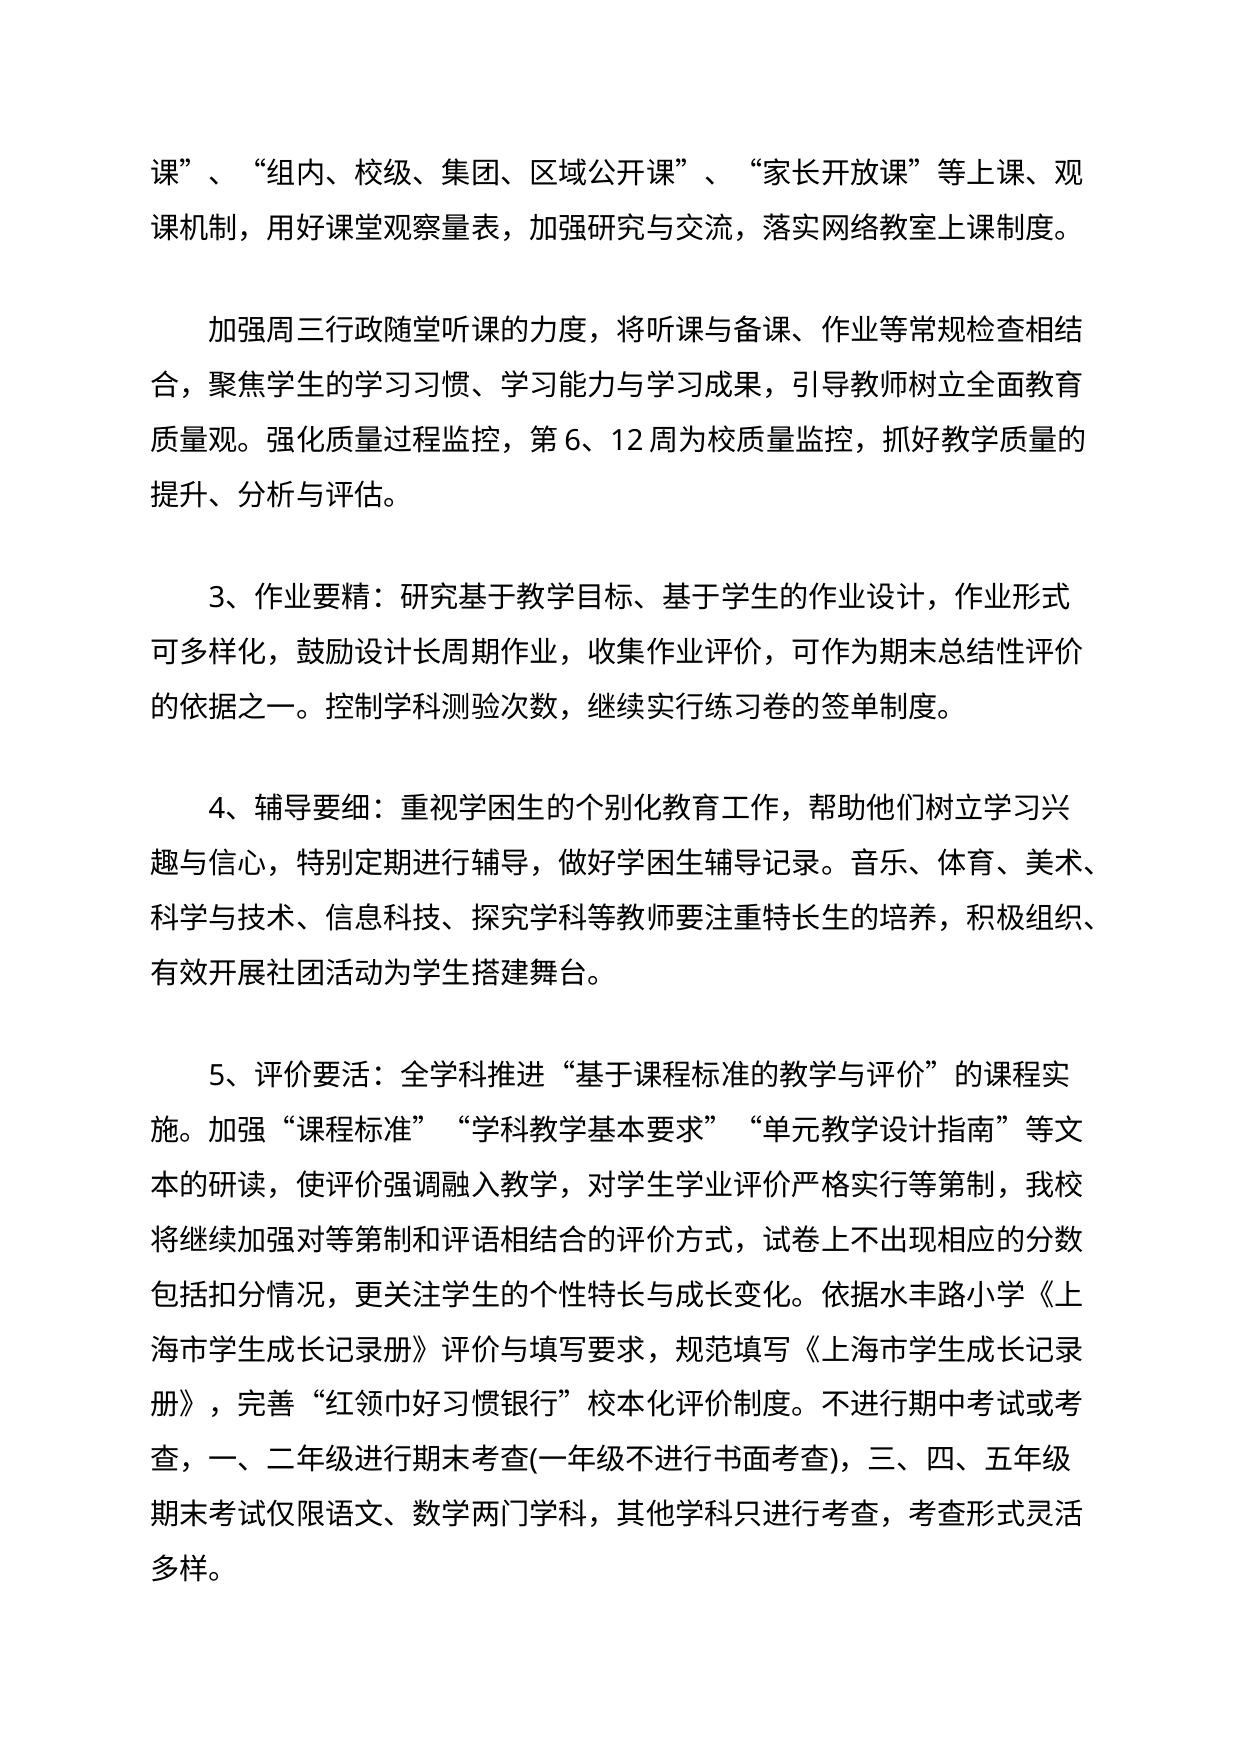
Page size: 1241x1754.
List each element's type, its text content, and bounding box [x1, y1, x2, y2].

text 加强周三行政随堂听课的力度，将听课与备课、作业等常规检查相结合，聚焦学生的学习习惯、学习能力与学习成果，引导教师树立全面教育质量观。强化质量过程监控，第6、12周为校质量监控，抓好教学质量的提升、分析与评估。 [150, 307, 1090, 514]
text 5、评价要活：全学科推进“基于课程标准的教学与评价”的课程实施。加强“课程标准”“学科教学基本要求”“单元教学设计指南”等文本的研读，使评价强调融入教学，对学生学业评价严格实行等第制，我校将继续加强对等第制和评语相结合的评价方式，试卷上不出现相应的分数包括扣分情况，更关注学生的个性特长与成长变化。依据水丰路小学《上海市学生成长记录册》评价与填写要求，规范填写《上海市学生成长记录册》，完善“红领巾好习惯银行”校本化评价制度。不进行期中考试或考查，一、二年级进行期末考查(一年级不进行书面考查)，三、四、五年级期末考试仅限语文、数学两门学科，其他学科只进行考查，考查形式灵活多样。 [150, 1051, 1090, 1588]
text 3、作业要精：研究基于教学目标、基于学生的作业设计，作业形式可多样化，鼓励设计长周期作业，收集作业评价，可作为期末总结性评价的依据之一。控制学科测验次数，继续实行练习卷的签单制度。 [150, 573, 1090, 725]
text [150, 150, 1090, 247]
text 4、辅导要细：重视学困生的个别化教育工作，帮助他们树立学习兴趣与信心，特别定期进行辅导，做好学困生辅导记录。音乐、体育、美术、科学与技术、信息科技、探究学科等教师要注重特长生的培养，积极组织、有效开展社团活动为学生搭建舞台。 [150, 785, 1090, 992]
